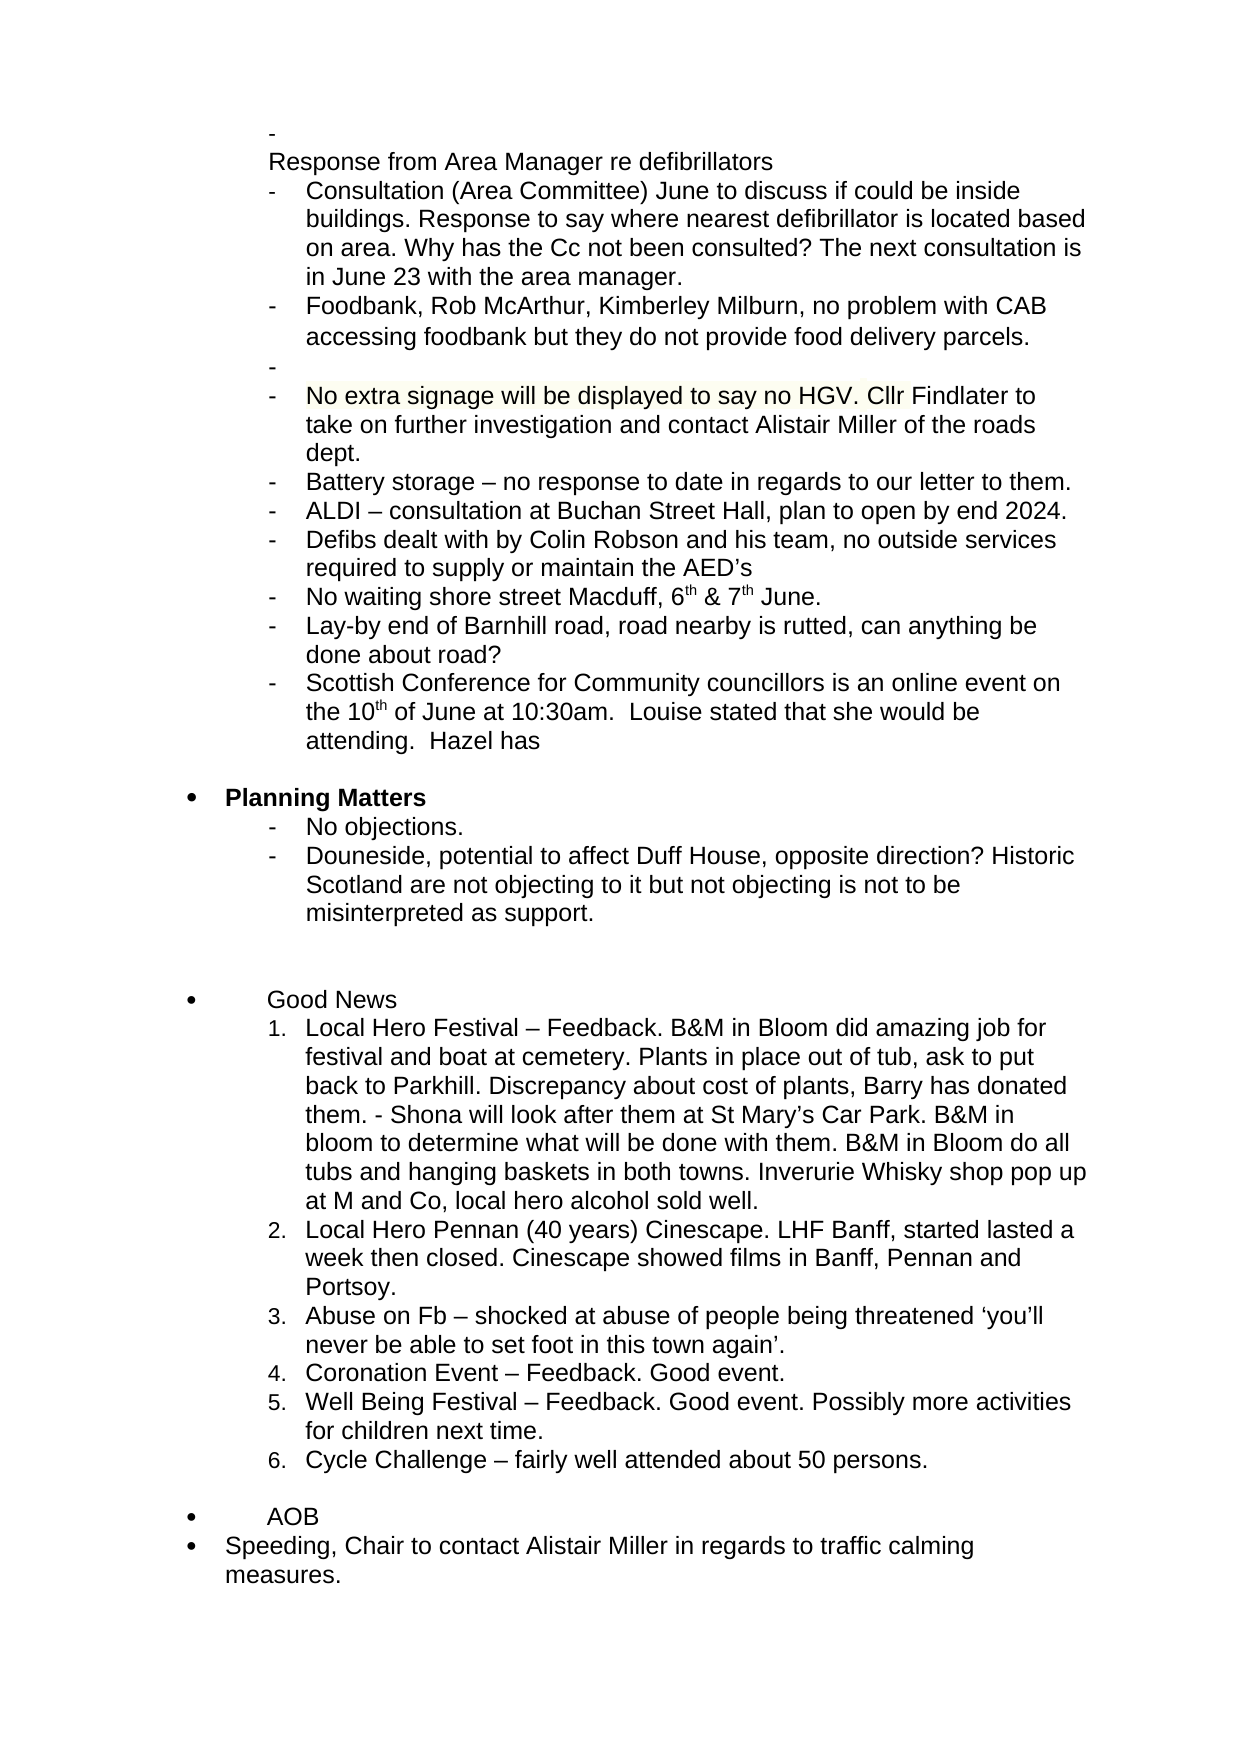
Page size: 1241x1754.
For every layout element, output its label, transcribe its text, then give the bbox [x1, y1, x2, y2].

list No objections. [268, 812, 1090, 841]
text Response from Area Manager re defibrillators [268, 147, 1090, 176]
list Coronation Event – Feedback. Good event. [268, 1358, 1090, 1387]
list Consultation (Area Committee) June to discuss if could be inside buildings. Response to say where nearest defibrillator is located based on area. Why has the Cc not been consulted? The next consultation is in June 23 with the area manager. [268, 176, 1090, 291]
list Scottish Conference for Community councillors is an online event on the 10th of June at 10:30am. Louise stated that she would be attending. Hazel has [268, 668, 1090, 754]
list No waiting shore street Macduff, 6th & 7th June. [268, 582, 1090, 611]
list Speeding, Chair to contact Alistair Miller in regards to traffic calming measures. [187, 1531, 1090, 1588]
list Defibs dealt with by Colin Robson and his team, no outside services required to supply or maintain the AED’s [268, 524, 1090, 582]
list Local Hero Pennan (40 years) Cinescape. LHF Banff, started lasted a week then closed. Cinescape showed films in Banff, Pennan and Portsoy. [268, 1215, 1090, 1301]
list Douneside, potential to affect Duff House, opposite direction? Historic Scotland are not objecting to it but not objecting is not to be misinterpreted as support. [268, 841, 1090, 927]
list Foodbank, Rob McArthur, Kimberley Milburn, no problem with CAB accessing foodbank but they do not provide food delivery parcels. [268, 291, 1090, 352]
list ALDI – consultation at Buchan Street Hall, plan to open by end 2024. [268, 496, 1090, 524]
list AOB [187, 1502, 1090, 1531]
list No extra signage will be displayed to say no HGV. Cllr Findlater to take on further investigation and contact Alistair Miller of the roads dept. [268, 381, 1090, 467]
list Local Hero Festival – Feedback. B&M in Bloom did amazing job for festival and boat at cemetery. Plants in place out of tub, ask to put back to Parkhill. Discrepancy about cost of plants, Barry has donated them. - Shona will look after them at St Mary’s Car Park. B&M in bloom to determine what will be done with them. B&M in Bloom do all tubs and hanging baskets in both towns. Inverurie Whisky shop pop up at M and Co, local hero alcohol sold well. [268, 1013, 1090, 1215]
list Good News [187, 985, 1090, 1013]
list Planning Matters [187, 783, 1090, 812]
list Lay-by end of Barnhill road, road nearby is rutted, can anything be done about road? [268, 611, 1090, 668]
list Abuse on Fb – shocked at abuse of people being threatened ‘you’ll never be able to set foot in this town again’. [268, 1301, 1090, 1358]
list Cycle Challenge – fairly well attended about 50 persons. [268, 1445, 1090, 1473]
list Well Being Festival – Feedback. Good event. Possibly more activities for children next time. [268, 1387, 1090, 1445]
list Battery storage – no response to date in regards to our letter to them. [268, 467, 1090, 496]
